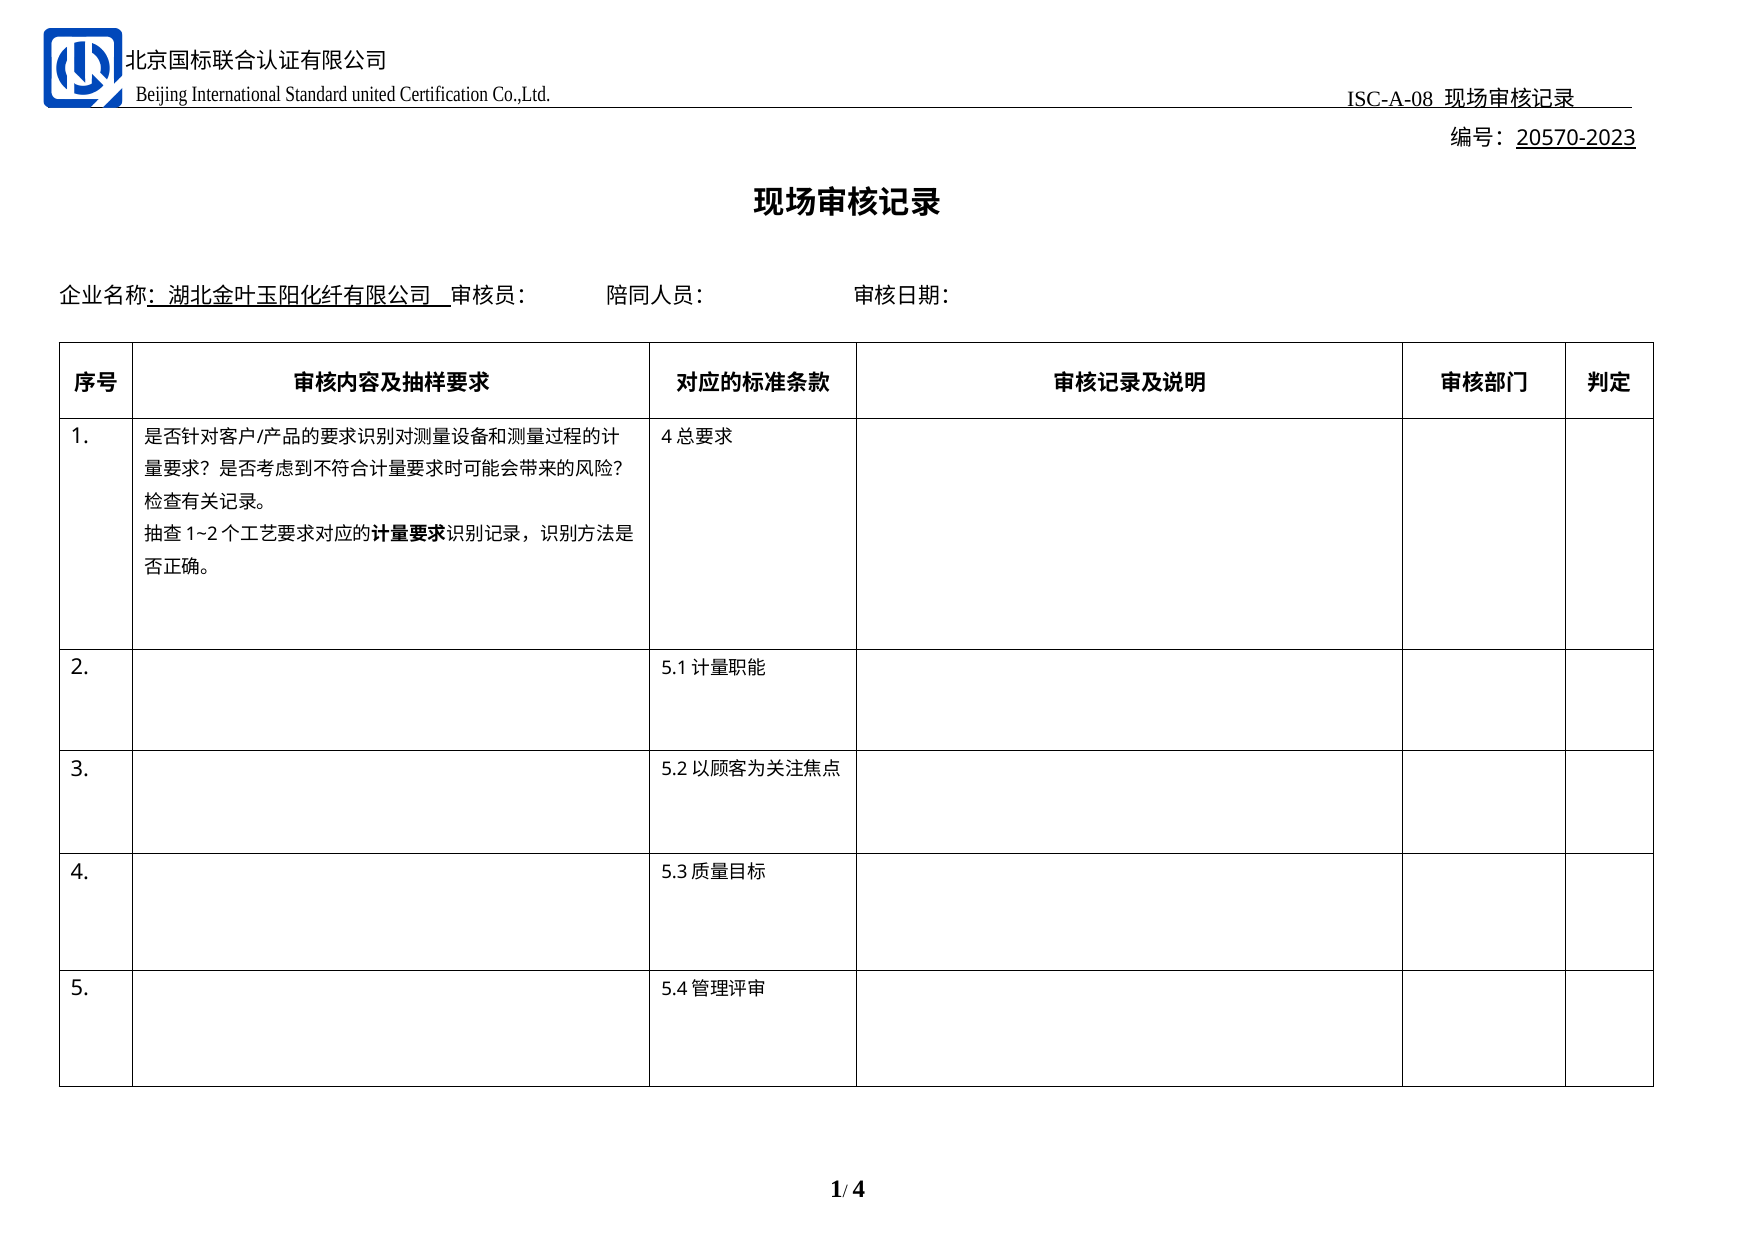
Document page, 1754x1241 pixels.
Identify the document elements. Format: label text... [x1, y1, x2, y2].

text 编号：20570-2023 [59, 119, 1636, 152]
table_cell [1403, 419, 1565, 649]
table_cell [1566, 751, 1653, 853]
table_cell [1566, 650, 1653, 750]
table_header 审核部门 [1403, 343, 1565, 418]
text 现场审核记录 [59, 168, 1636, 233]
table_cell [133, 751, 649, 853]
table_cell [1403, 650, 1565, 750]
table_cell 5.4管理评审 [650, 971, 856, 1086]
table_cell [857, 971, 1402, 1086]
table_cell 5.2以顾客为关注焦点 [650, 751, 856, 853]
table_cell 5.1计量职能 [650, 650, 856, 750]
table_cell [857, 419, 1402, 649]
text 企业名称：湖北金叶玉阳化纤有限公司 审核员： 陪同人员： 审核日期： [59, 278, 1636, 310]
table_cell [60, 650, 132, 750]
picture [43, 28, 123, 108]
table_header 对应的标准条款 [650, 343, 856, 418]
table_cell [1403, 854, 1565, 970]
table_cell [133, 650, 649, 750]
table_cell [133, 854, 649, 970]
table_header 判定 [1566, 343, 1653, 418]
table_header 审核内容及抽样要求 [133, 343, 649, 418]
table_header 序号 [60, 343, 132, 418]
table_cell 4 总要求 [650, 419, 856, 649]
table_cell 是否针对客户/产品的要求识别对测量设备和测量过程的计量要求？是否考虑到不符合计量要求时可能会带来的风险？检查有关记录。 抽查1~2个工艺要求对应的计量要求识别记录，识别方法是否正确。 [133, 419, 649, 649]
table_cell [857, 854, 1402, 970]
table_cell [60, 751, 132, 853]
table_cell [60, 419, 132, 649]
table_cell 5.3质量目标 [650, 854, 856, 970]
table_cell [1566, 854, 1653, 970]
table_cell [1566, 419, 1653, 649]
table_cell [60, 854, 132, 970]
table_cell [857, 751, 1402, 853]
table_cell [133, 971, 649, 1086]
table_cell [857, 650, 1402, 750]
table_cell [1566, 971, 1653, 1086]
table_cell [60, 971, 132, 1086]
table_header 审核记录及说明 [857, 343, 1402, 418]
table_cell [1403, 971, 1565, 1086]
table_cell [1403, 751, 1565, 853]
